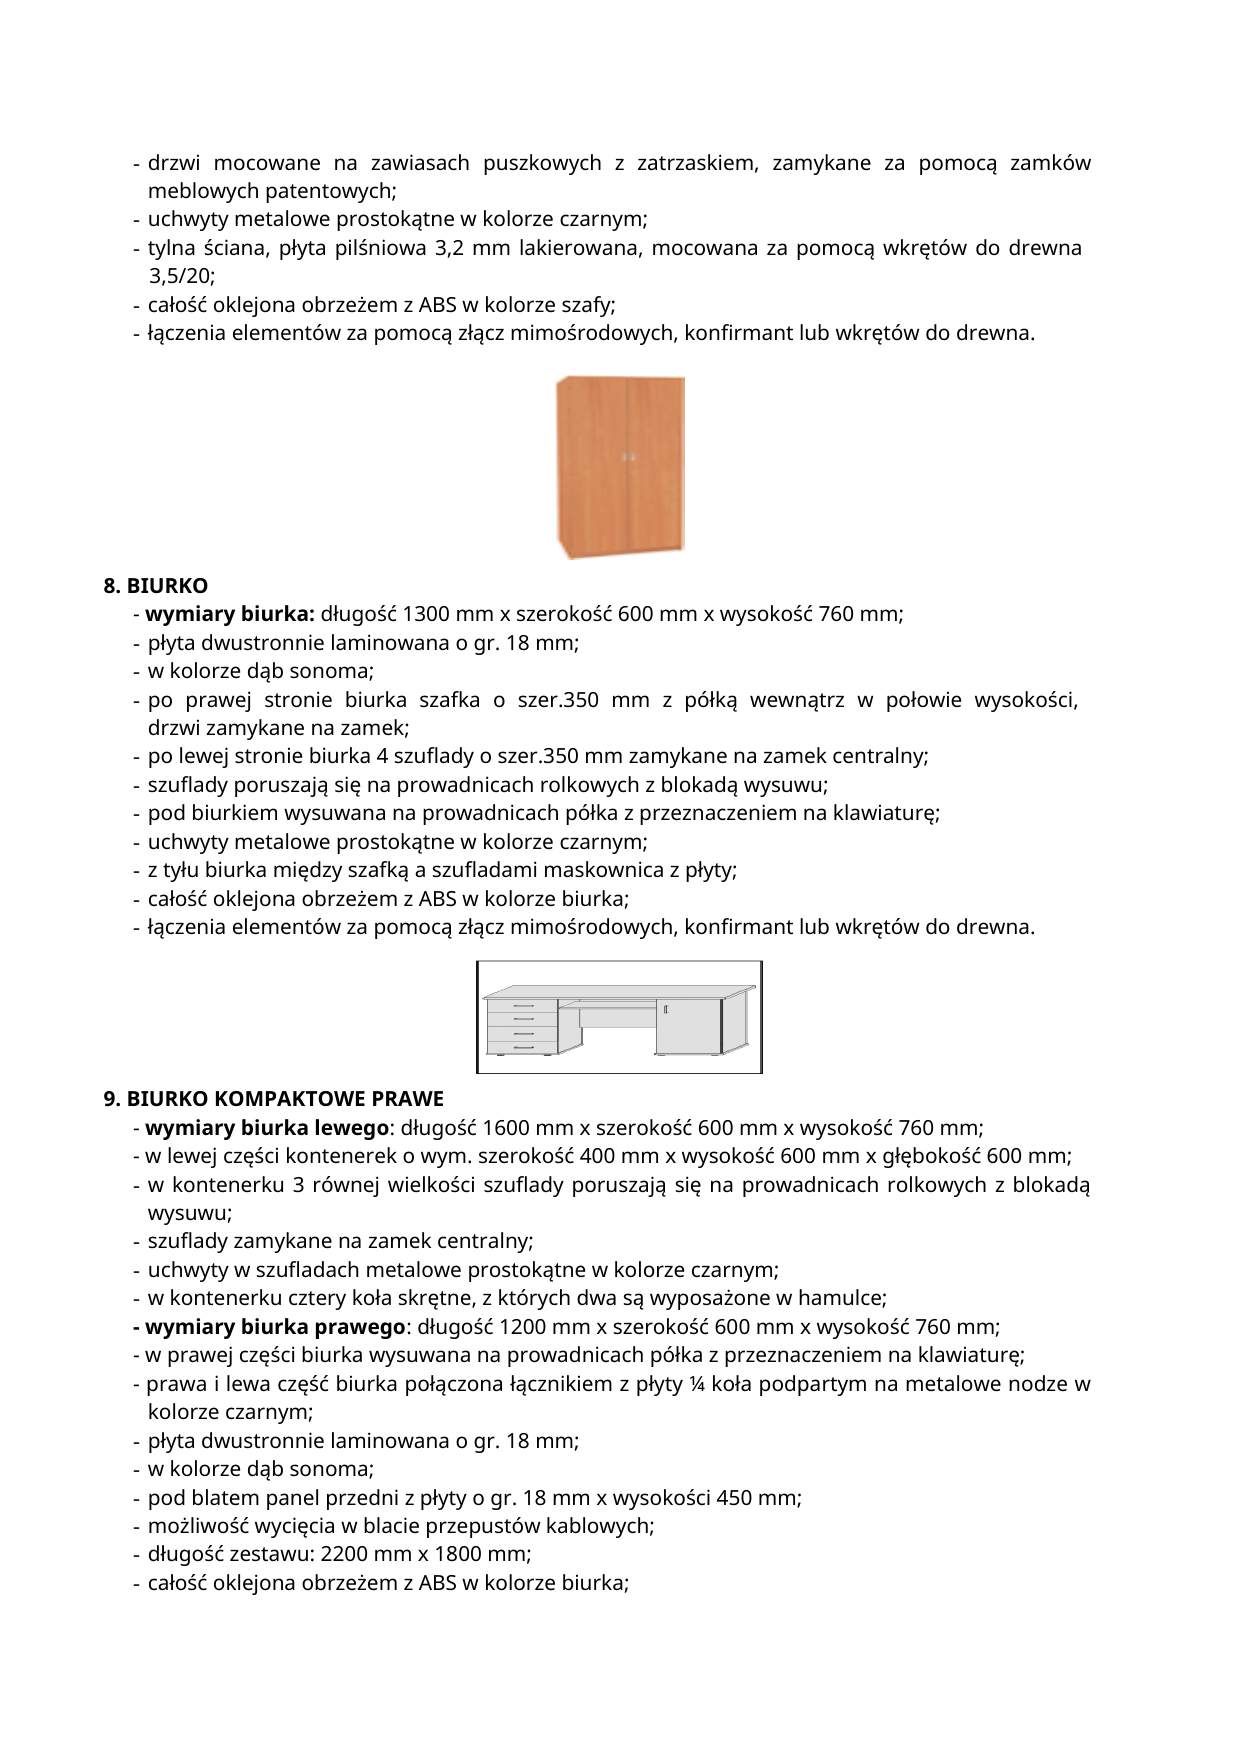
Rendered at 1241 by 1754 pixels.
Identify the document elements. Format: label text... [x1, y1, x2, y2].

list po prawej stronie biurka szafka o szer.350 mm z półką wewnątrz w połowie wysokości, drzwi zamykane na zamek; [133, 685, 1092, 742]
list całość oklejona obrzeżem z ABS w kolorze biurka; [133, 1568, 1092, 1596]
text - wymiary biurka lewego: długość 1600 mm x szerokość 600 mm x wysokość 760 mm; [133, 1113, 1092, 1141]
list płyta dwustronnie laminowana o gr. 18 mm; [133, 628, 1092, 656]
list płyta dwustronnie laminowana o gr. 18 mm; [133, 1426, 1092, 1454]
list drzwi mocowane na zawiasach puszkowych z zatrzaskiem, zamykane za pomocą zamków meblowych patentowych; [133, 148, 1092, 204]
list uchwyty metalowe prostokątne w kolorze czarnym; [133, 827, 1092, 855]
list szuflady zamykane na zamek centralny; [133, 1227, 1092, 1255]
text - prawa i lewa część biurka połączona łącznikiem z płyty ¼ koła podpartym na metalowe nodze w kolorze czarnym; [133, 1369, 1092, 1426]
picture [412, 940, 814, 1085]
text - w lewej części kontenerek o wym. szerokość 400 mm x wysokość 600 mm x głębokość 600 mm; [133, 1141, 1092, 1170]
list w kontenerku 3 równej wielkości szuflady poruszają się na prowadnicach rolkowych z blokadą wysuwu; [133, 1170, 1092, 1227]
picture [555, 375, 685, 560]
text - wymiary biurka: długość 1300 mm x szerokość 600 mm x wysokość 760 mm; [133, 599, 1092, 628]
list w kolorze dąb sonoma; [133, 1454, 1092, 1483]
list pod biurkiem wysuwana na prowadnicach półka z przeznaczeniem na klawiaturę; [133, 798, 1092, 827]
list całość oklejona obrzeżem z ABS w kolorze biurka; [133, 884, 1092, 912]
text 8. BIURKO [103, 571, 1092, 599]
list po lewej stronie biurka 4 szuflady o szer.350 mm zamykane na zamek centralny; [133, 742, 1092, 770]
list uchwyty metalowe prostokątne w kolorze czarnym; [133, 204, 1092, 233]
list łączenia elementów za pomocą złącz mimośrodowych, konfirmant lub wkrętów do drewna. [133, 318, 1092, 347]
text - wymiary biurka prawego: długość 1200 mm x szerokość 600 mm x wysokość 760 mm; [133, 1312, 1092, 1340]
list tylna ściana, płyta pilśniowa 3,2 mm lakierowana, mocowana za pomocą wkrętów do drewna 3,5/20; [133, 233, 1092, 290]
text 9. BIURKO KOMPAKTOWE PRAWE [103, 1084, 1092, 1113]
list możliwość wycięcia w blacie przepustów kablowych; [133, 1511, 1092, 1539]
list w kontenerku cztery koła skrętne, z których dwa są wyposażone w hamulce; [133, 1283, 1092, 1312]
list szuflady poruszają się na prowadnicach rolkowych z blokadą wysuwu; [133, 770, 1092, 798]
text - w prawej części biurka wysuwana na prowadnicach półka z przeznaczeniem na klawiaturę; [133, 1340, 1092, 1369]
list w kolorze dąb sonoma; [133, 656, 1092, 685]
list uchwyty w szufladach metalowe prostokątne w kolorze czarnym; [133, 1255, 1092, 1283]
list z tyłu biurka między szafką a szufladami maskownica z płyty; [133, 855, 1092, 884]
list całość oklejona obrzeżem z ABS w kolorze szafy; [133, 290, 1092, 318]
list pod blatem panel przedni z płyty o gr. 18 mm x wysokości 450 mm; [133, 1483, 1092, 1511]
list łączenia elementów za pomocą złącz mimośrodowych, konfirmant lub wkrętów do drewna. [133, 912, 1092, 941]
list długość zestawu: 2200 mm x 1800 mm; [133, 1539, 1092, 1568]
